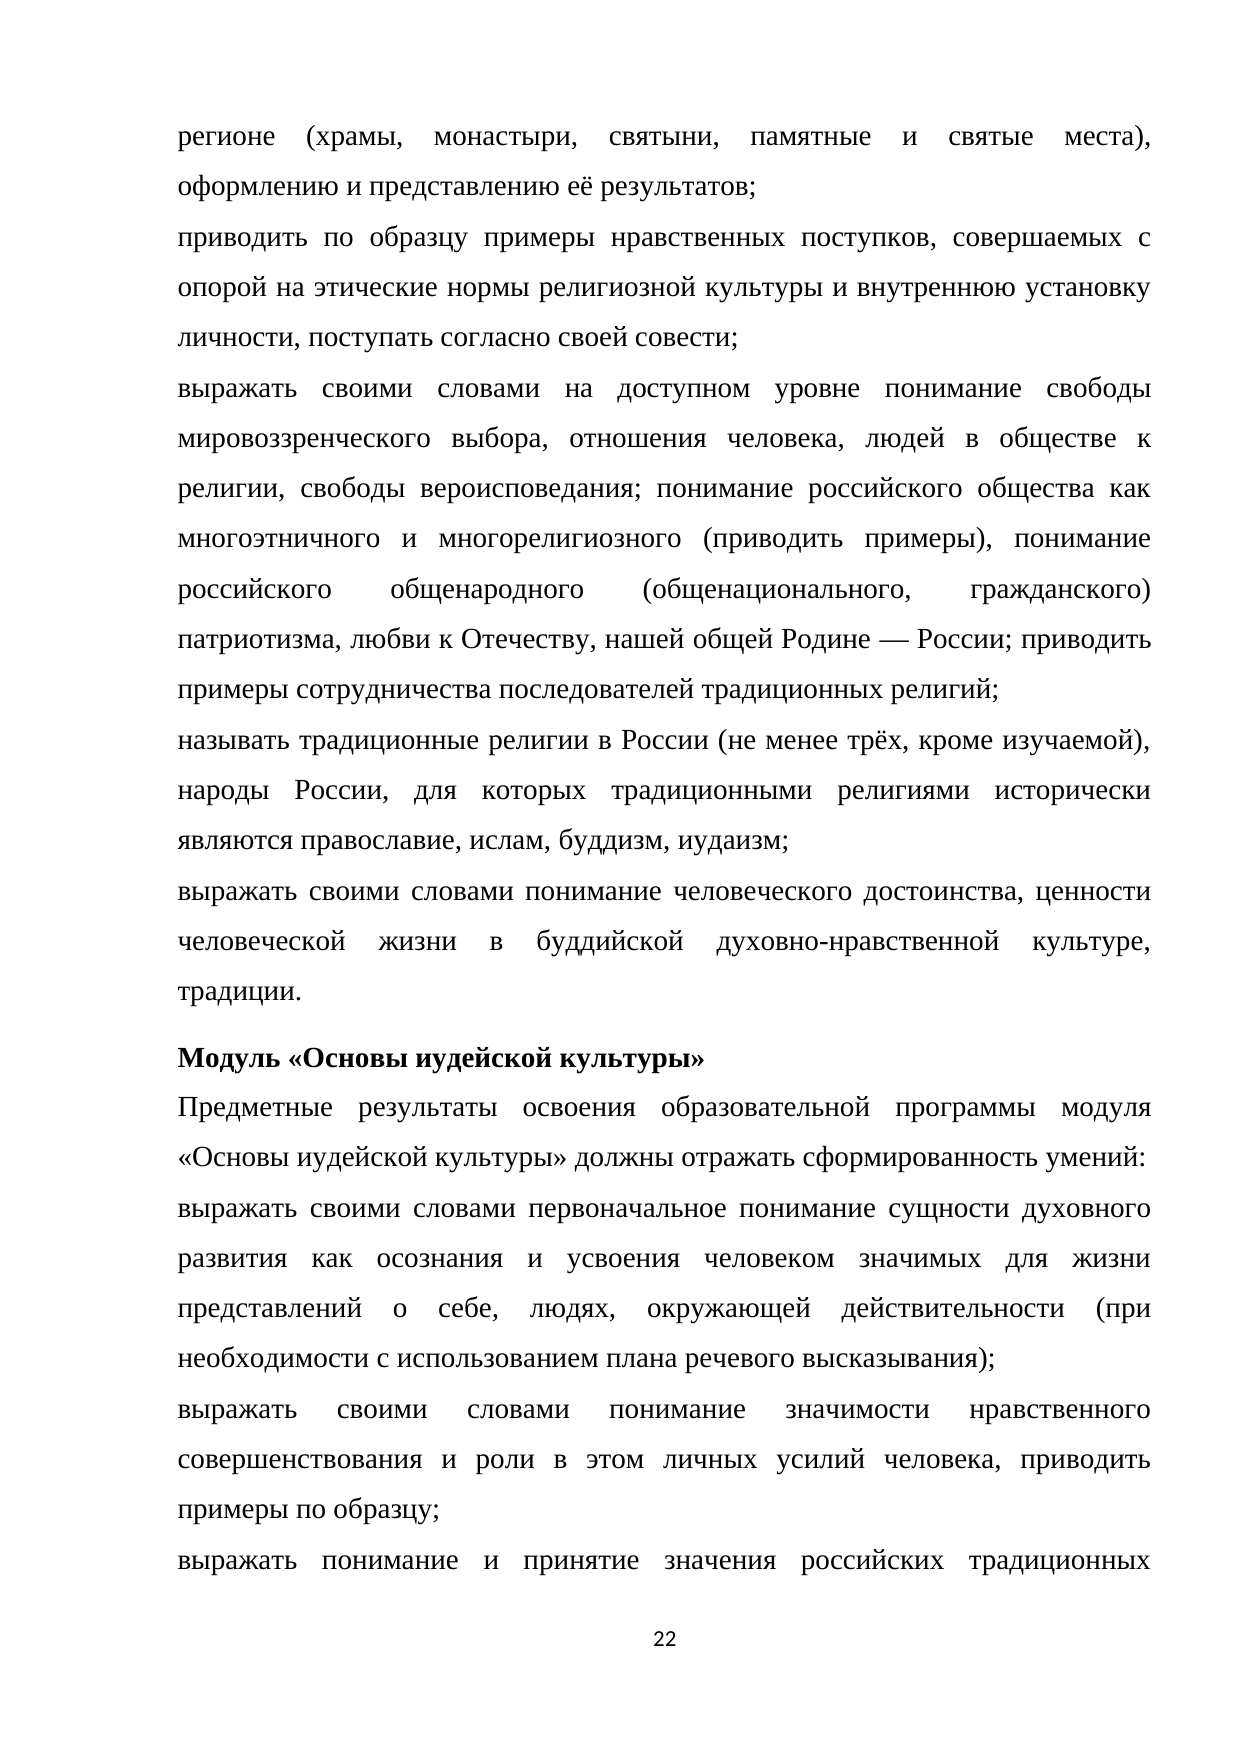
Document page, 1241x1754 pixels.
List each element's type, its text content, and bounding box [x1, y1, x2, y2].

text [177, 1542, 1152, 1575]
text выражать своими словами понимание значимости нравственного совершенствования и роли в этом личных усилий человека, приводить примеры по образцу; [177, 1391, 1152, 1525]
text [177, 118, 1152, 202]
text выражать своими словами на доступном уровне понимание свободы мировоззренческого выбора, отношения человека, людей в обществе к религии, свободы вероисповедания; понимание российского общества как многоэтничного и многорелигиозного (приводить примеры), понимание российского общенародного (общенационального, гражданского) патриотизма, любви к Отечеству, нашей общей Родине — России; приводить примеры сотрудничества последователей традиционных религий; [177, 370, 1152, 705]
text приводить по образцу примеры нравственных поступков, совершаемых с опорой на этические нормы религиозной культуры и внутреннюю установку личности, поступать согласно своей совести; [177, 219, 1152, 353]
text выражать своими словами понимание человеческого достоинства, ценности человеческой жизни в буддийской духовно-нравственной культуре, традиции. [177, 873, 1152, 1007]
text называть традиционные религии в России (не менее трёх, кроме изучаемой), народы России, для которых традиционными религиями исторически являются православие, ислам, буддизм, иудаизм; [177, 722, 1152, 856]
subtitle Модуль «Основы иудейской культуры» [177, 1040, 1152, 1074]
text выражать своими словами первоначальное понимание сущности духовного развития как осознания и усвоения человеком значимых для жизни представлений о себе, людях, окружающей действительности (при необходимости с использованием плана речевого высказывания); [177, 1190, 1152, 1374]
text Предметные результаты освоения образовательной программы модуля «Основы иудейской культуры» должны отражать сформированность умений: [177, 1089, 1152, 1173]
